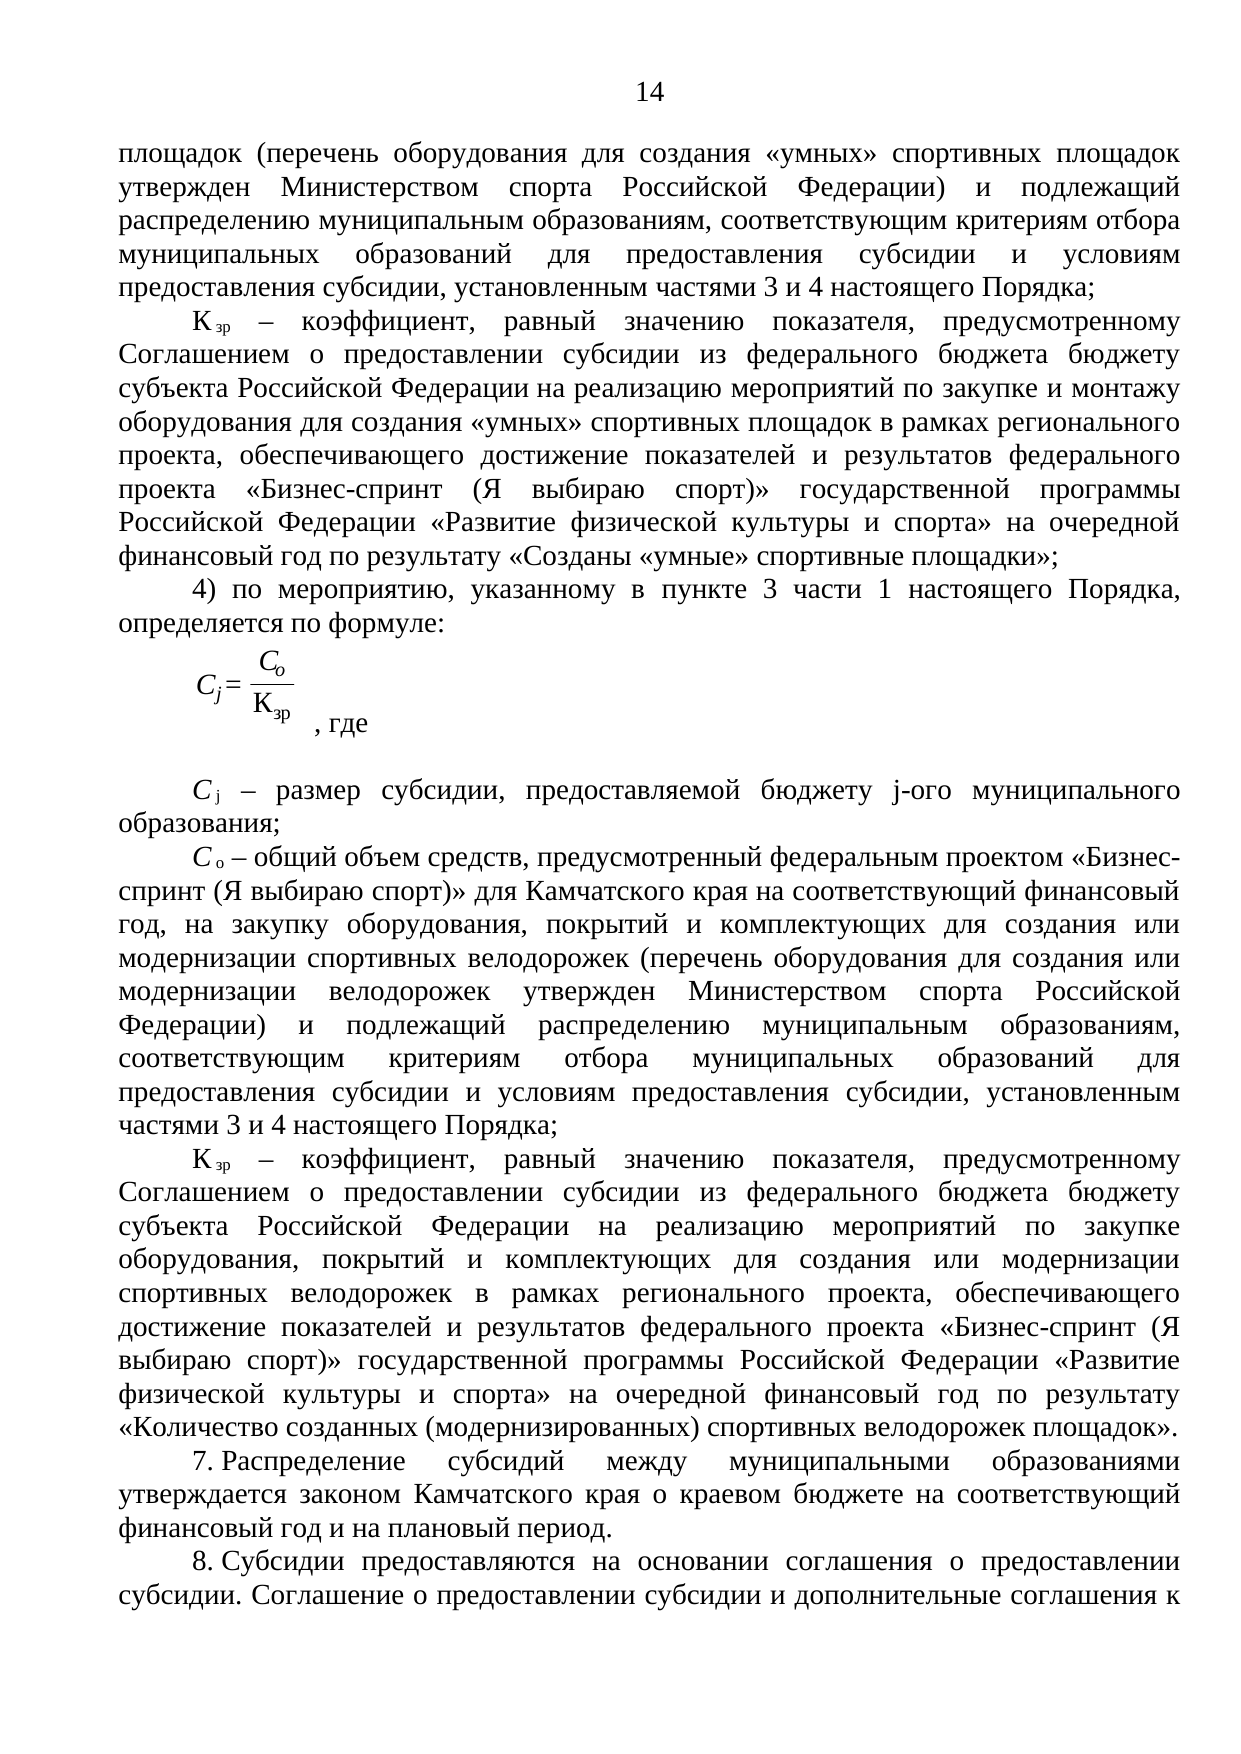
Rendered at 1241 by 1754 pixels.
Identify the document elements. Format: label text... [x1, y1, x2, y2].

text , где [118, 638, 1181, 738]
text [118, 1543, 1181, 1611]
text C j – размер субсидии, предоставляемой бюджету j-oгo муниципального образования; [118, 772, 1181, 839]
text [118, 135, 1181, 303]
text 4) по мероприятию, указанному в пункте 3 части 1 настоящего Порядка, определяется по формуле: [118, 571, 1181, 638]
text К зр – коэффициент, равный значению показателя, предусмотренному Соглашением о предоставлении субсидии из федерального бюджета бюджету субъекта Российской Федерации на реализацию мероприятий по закупке оборудования, покрытий и комплектующих для создания или модернизации спортивных велодорожек в рамках регионального проекта, обеспечивающего достижение показателей и результатов федерального проекта «Бизнес-спринт (Я выбираю спорт)» государственной программы Российской Федерации «Развитие физической культуры и спорта» на очередной финансовый год по результату «Количество созданных (модернизированных) спортивных велодорожек площадок». [118, 1141, 1181, 1443]
text К зр – коэффициент, равный значению показателя, предусмотренному Соглашением о предоставлении субсидии из федерального бюджета бюджету субъекта Российской Федерации на реализацию мероприятий по закупке и монтажу оборудования для создания «умных» спортивных площадок в рамках регионального проекта, обеспечивающего достижение показателей и результатов федерального проекта «Бизнес-спринт (Я выбираю спорт)» государственной программы Российской Федерации «Развитие физической культуры и спорта» на очередной финансовый год по результату «Созданы «умные» спортивные площадки»; [118, 303, 1181, 571]
text C o – общий объем средств, предусмотренный федеральным проектом «Бизнес-спринт (Я выбираю спорт)» для Камчатского края на соответствующий финансовый год, на закупку оборудования, покрытий и комплектующих для создания или модернизации спортивных велодорожек (перечень оборудования для создания или модернизации велодорожек утвержден Министерством спорта Российской Федерации) и подлежащий распределению муниципальным образованиям, соответствующим критериям отбора муниципальных образований для предоставления субсидии и условиям предоставления субсидии, установленным частями 3 и 4 настоящего Порядка; [118, 839, 1181, 1141]
text 7. Распределение субсидий между муниципальными образованиями утверждается законом Камчатского края о краевом бюджете на соответствующий финансовый год и на плановый период. [118, 1443, 1181, 1543]
